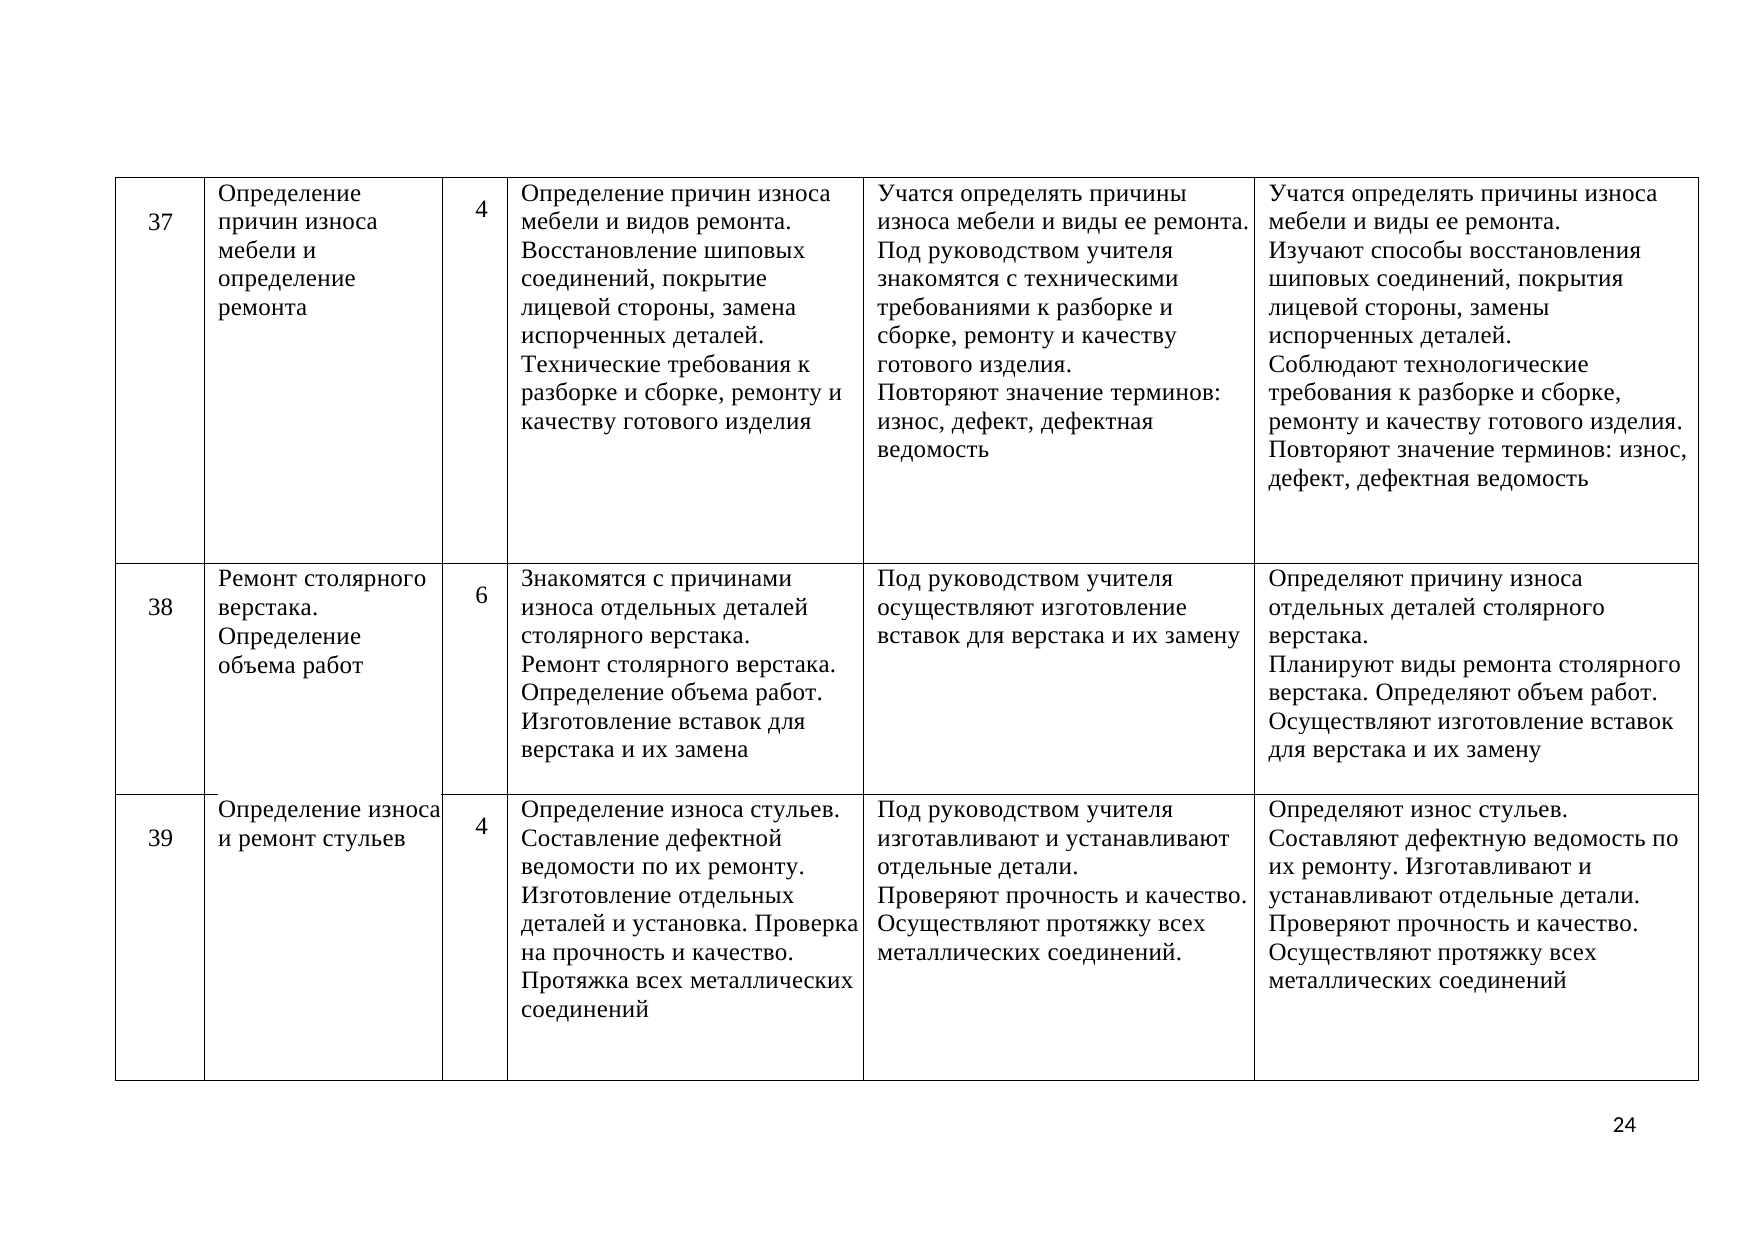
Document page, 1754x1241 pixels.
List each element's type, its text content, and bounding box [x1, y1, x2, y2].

table_cell 4 [443, 178, 507, 563]
table_cell 39 [116, 795, 204, 1079]
table_cell Учатся определять причины износа мебели и виды ее ремонта. Изучают способы восстановления шиповых соединений, покрытия лицевой стороны, замены испорченных деталей. Соблюдают технологические требования к разборке и сборке, ремонту и качеству готового изделия. Повторяют значение терминов: износ, дефект, дефектная ведомость [1255, 178, 1698, 563]
table_cell Определяют износ стульев. Составляют дефектную ведомость по их ремонту. Изготавливают и устанавливают отдельные детали. Проверяют прочность и качество. Осуществляют протяжку всех металлических соединений [1255, 795, 1698, 1079]
table_cell 6 [443, 564, 507, 794]
table_cell Определение причин износа мебели и определение ремонта [205, 178, 442, 563]
table_cell Под руководством учителя осуществляют изготовление вставок для верстака и их замену [864, 564, 1254, 794]
table_cell 38 [116, 564, 204, 794]
table_cell 37 [116, 178, 204, 563]
table_cell Определение причин износа мебели и видов ремонта. Восстановление шиповых соединений, покрытие лицевой стороны, замена испорченных деталей. Технические требования к разборке и сборке, ремонту и качеству готового изделия [508, 178, 863, 563]
table_cell 4 [443, 795, 507, 1079]
table_cell Учатся определять причины износа мебели и виды ее ремонта. Под руководством учителя знакомятся с техническими требованиями к разборке и сборке, ремонту и качеству готового изделия. Повторяют значение терминов: износ, дефект, дефектная ведомость [864, 178, 1254, 563]
table_cell Знакомятся с причинами износа отдельных деталей столярного верстака. Ремонт столярного верстака. Определение объема работ. Изготовление вставок для верстака и их замена [508, 564, 863, 794]
table_cell Определение износа стульев. Составление дефектной ведомости по их ремонту. Изготовление отдельных деталей и установка. Проверка на прочность и качество. Протяжка всех металлических соединений [508, 795, 863, 1079]
table_cell Ремонт столярного верстака. Определение объема работ [205, 564, 442, 794]
table_cell Под руководством учителя изготавливают и устанавливают отдельные детали. Проверяют прочность и качество. Осуществляют протяжку всех металлических соединений. [864, 795, 1254, 1079]
table_cell Определяют причину износа отдельных деталей столярного верстака. Планируют виды ремонта столярного верстака. Определяют объем работ. Осуществляют изготовление вставок для верстака и их замену [1255, 564, 1698, 794]
table_cell Определение износа и ремонт стульев [205, 795, 442, 1079]
